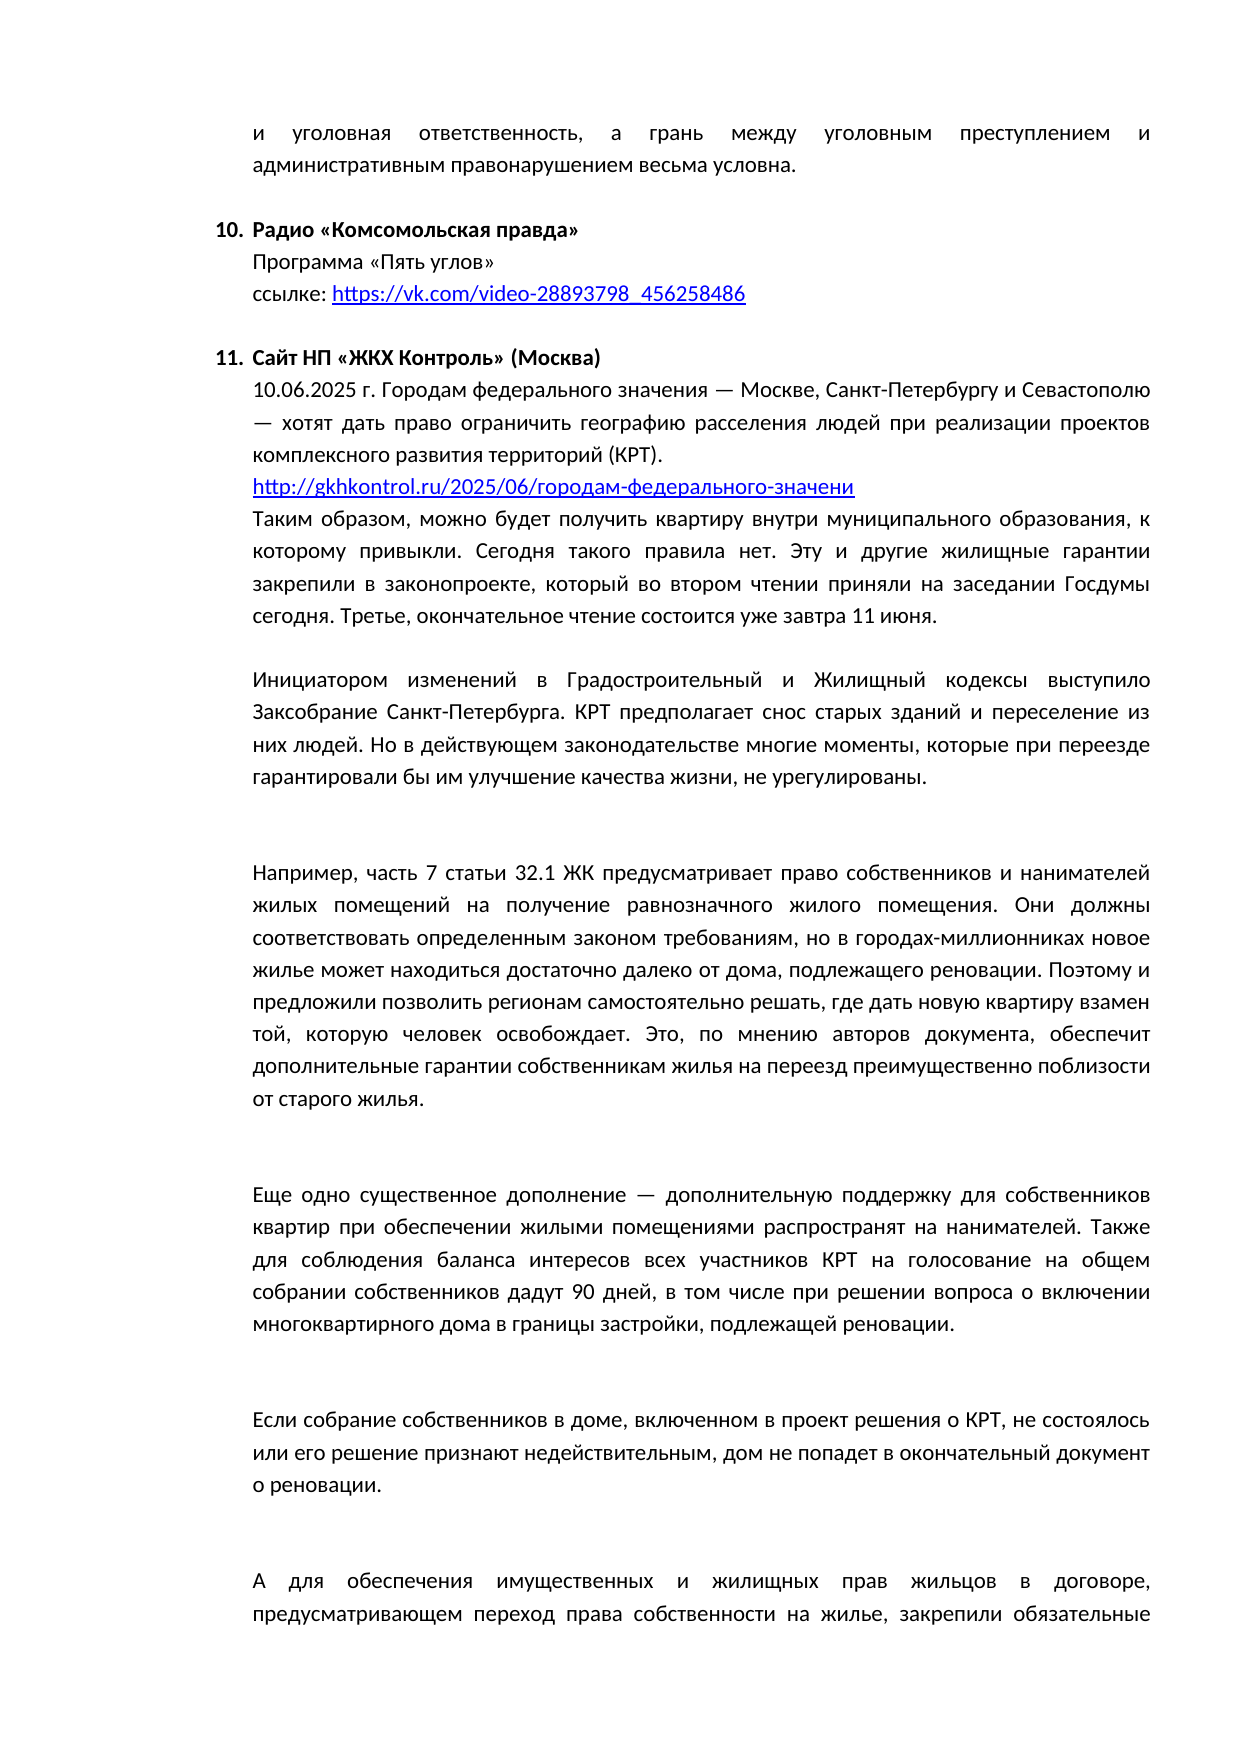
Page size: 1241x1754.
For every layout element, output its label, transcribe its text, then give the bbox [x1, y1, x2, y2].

list Например, часть 7 статьи 32.1 ЖК предусматривает право собственников и нанимателей жилых помещений на получение равнозначного жилого помещения. Они должны соответствовать определенным законом требованиям, но в городах-миллионниках новое жилье может находиться достаточно далеко от дома, подлежащего реновации. Поэтому и предложили позволить регионам самостоятельно решать, где дать новую квартиру взамен той, которую человек освобождает. Это, по мнению авторов документа, обеспечит дополнительные гарантии собственникам жилья на переезд преимущественно поблизости от старого жилья. [252, 858, 1152, 1112]
list Таким образом, можно будет получить квартиру внутри муниципального образования, к которому привыкли. Сегодня такого правила нет. Эту и другие жилищные гарантии закрепили в законопроекте, который во втором чтении приняли на заседании Госдумы сегодня. Третье, окончательное чтение состоится уже завтра 11 июня. [252, 504, 1152, 629]
list Еще одно существенное дополнение — дополнительную поддержку для собственников квартир при обеспечении жилыми помещениями распространят на нанимателей. Также для соблюдения баланса интересов всех участников КРТ на голосование на общем собрании собственников дадут 90 дней, в том числе при решении вопроса о включении многоквартирного дома в границы застройки, подлежащей реновации. [252, 1180, 1152, 1337]
list Сайт НП «ЖКХ Контроль» (Москва) [215, 343, 1152, 371]
list Радио «Комсомольская правда» [215, 215, 1152, 243]
list Инициатором изменений в Градостроительный и Жилищный кодексы выступило Заксобрание Санкт-Петербурга. КРТ предполагает снос старых зданий и переселение из них людей. Но в действующем законодательстве многие моменты, которые при переезде гарантировали бы им улучшение качества жизни, не урегулированы. [252, 665, 1152, 790]
list Если собрание собственников в доме, включенном в проект решения о КРТ, не состоялось или его решение признают недействительным, дом не попадет в окончательный документ о реновации. [252, 1406, 1152, 1498]
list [252, 118, 1152, 178]
list Программа «Пять углов» [252, 247, 1152, 275]
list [252, 1567, 1152, 1627]
list ссылке: https://vk.com/video-28893798_456258486 [252, 279, 1152, 307]
list 10.06.2025 г. Городам федерального значения — Москве, Санкт-Петербургу и Севастополю — хотят дать право ограничить географию расселения людей при реализации проектов комплексного развития территорий (КРТ). [252, 376, 1152, 468]
list http://gkhkontrol.ru/2025/06/городам-федерального-значени [252, 472, 1152, 500]
